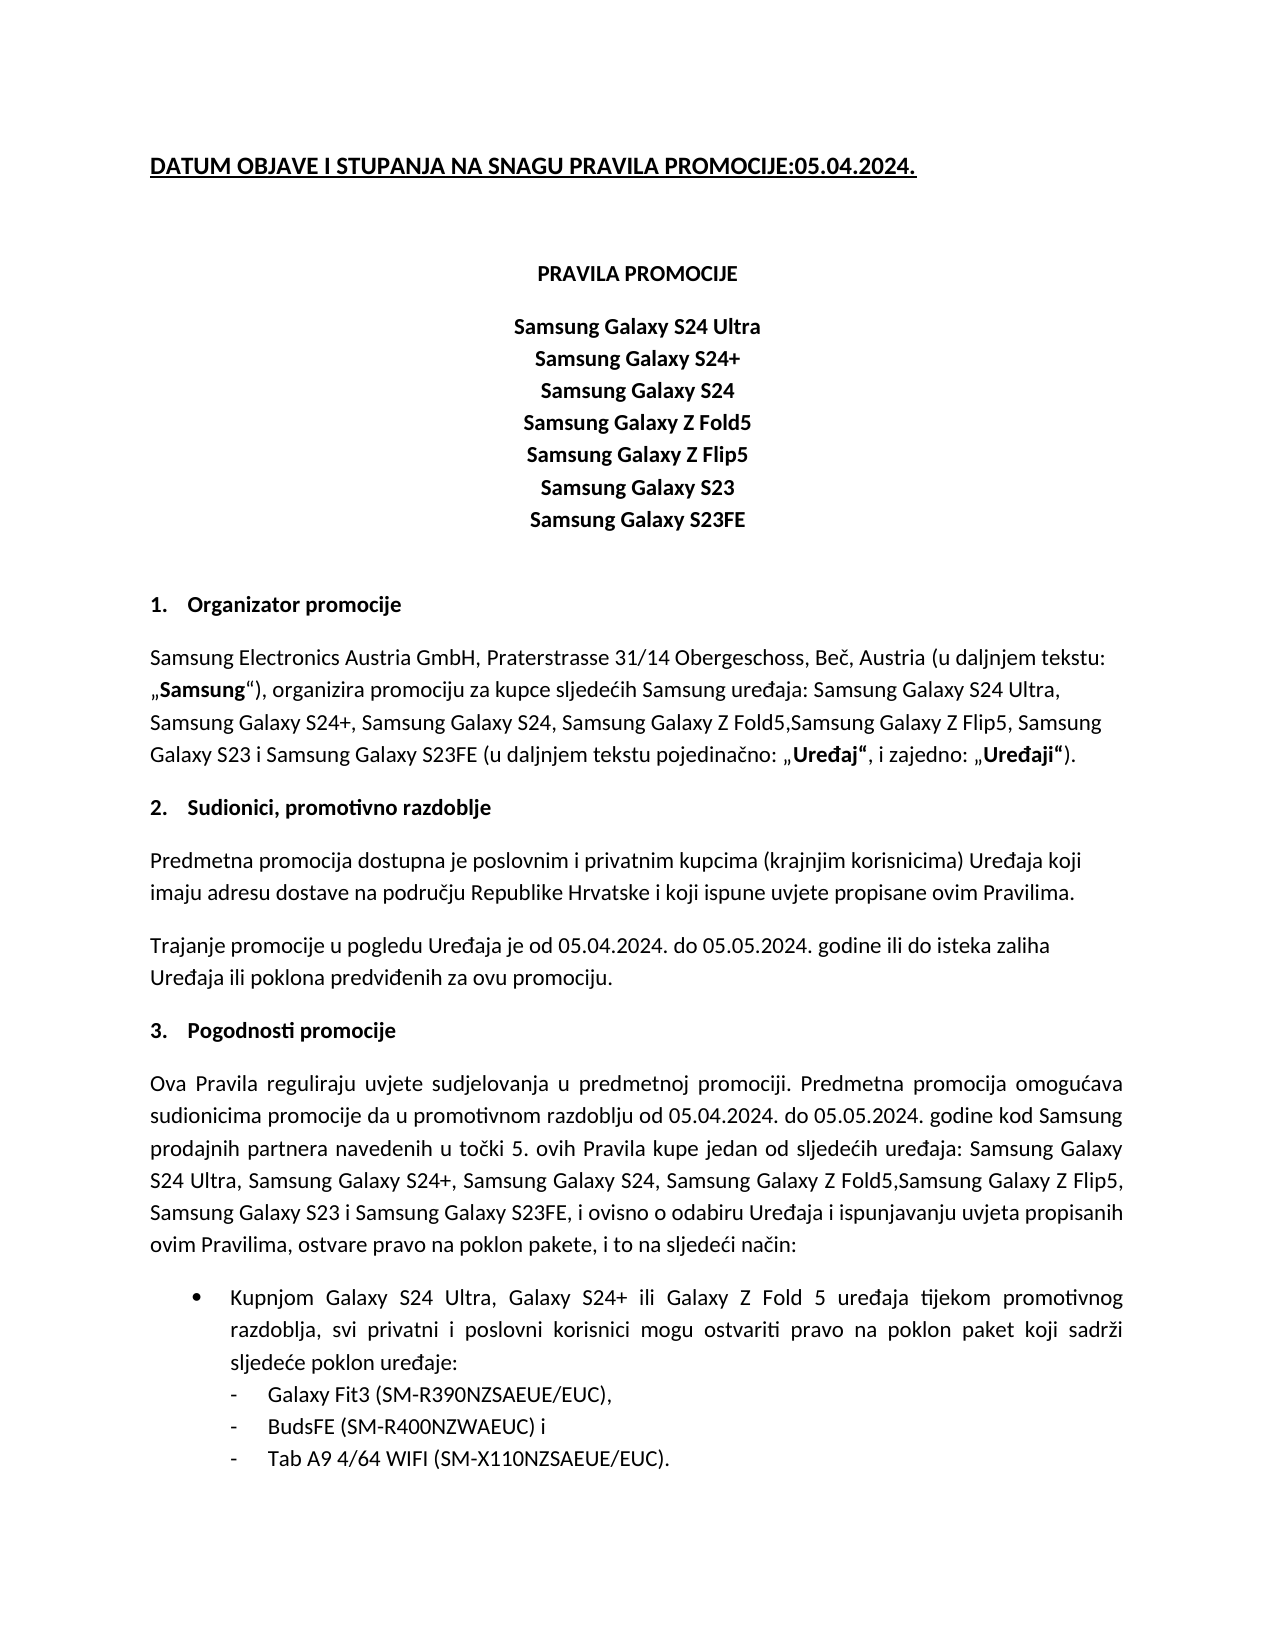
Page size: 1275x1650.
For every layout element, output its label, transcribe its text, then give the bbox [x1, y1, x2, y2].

list Sudionici, promotivno razdoblje [150, 793, 1125, 821]
text Samsung Galaxy S24+ [150, 344, 1125, 372]
list Organizator promocije [150, 590, 1125, 618]
text Samsung Galaxy S23 [150, 473, 1125, 501]
text Samsung Galaxy Z Fold5 [150, 408, 1125, 436]
text Samsung Galaxy S24 [150, 376, 1125, 404]
text Samsung Galaxy S24 Ultra [150, 312, 1125, 340]
text Samsung Galaxy S23FE [150, 505, 1125, 533]
text Samsung Electronics Austria GmbH, Praterstrasse 31/14 Obergeschoss, Beč, Austria (u daljnjem tekstu: „Samsung“), organizira promociju za kupce sljedećih Samsung uređaja: Samsung Galaxy S24 Ultra, Samsung Galaxy S24+, Samsung Galaxy S24, Samsung Galaxy Z Fold5,Samsung Galaxy Z Flip5, Samsung Galaxy S23 i Samsung Galaxy S23FE (u daljnjem tekstu pojedinačno: „Uređaj“, i zajedno: „Uređaji“). [150, 643, 1125, 768]
text PRAVILA PROMOCIJE [150, 259, 1125, 287]
text Ova Pravila reguliraju uvjete sudjelovanja u predmetnoj promociji. Predmetna promocija omogućava sudionicima promocije da u promotivnom razdoblju od 05.04.2024. do 05.05.2024. godine kod Samsung prodajnih partnera navedenih u točki 5. ovih Pravila kupe jedan od sljedećih uređaja: Samsung Galaxy S24 Ultra, Samsung Galaxy S24+, Samsung Galaxy S24, Samsung Galaxy Z Fold5,Samsung Galaxy Z Flip5, Samsung Galaxy S23 i Samsung Galaxy S23FE, i ovisno o odabiru Uređaja i ispunjavanju uvjeta propisanih ovim Pravilima, ostvare pravo na poklon pakete, i to na sljedeći način: [150, 1069, 1125, 1258]
text Predmetna promocija dostupna je poslovnim i privatnim kupcima (krajnjim korisnicima) Uređaja koji imaju adresu dostave na području Republike Hrvatske i koji ispune uvjete propisane ovim Pravilima. [150, 846, 1125, 906]
list Kupnjom Galaxy S24 Ultra, Galaxy S24+ ili Galaxy Z Fold 5 uređaja tijekom promotivnog razdoblja, svi privatni i poslovni korisnici mogu ostvariti pravo na poklon paket koji sadrži sljedeće poklon uređaje: [193, 1283, 1125, 1376]
text DATUM OBJAVE I STUPANJA NA SNAGU PRAVILA PROMOCIJE:05.04.2024. [150, 150, 1125, 181]
text Trajanje promocije u pogledu Uređaja je od 05.04.2024. do 05.05.2024. godine ili do isteka zaliha Uređaja ili poklona predviđenih za ovu promociju. [150, 931, 1125, 991]
text Samsung Galaxy Z Flip5 [150, 441, 1125, 469]
list Galaxy Fit3 (SM-R390NZSAEUE/EUC), [230, 1380, 1125, 1408]
list Pogodnosti promocije [150, 1016, 1125, 1044]
list Tab A9 4/64 WIFI (SM-X110NZSAEUE/EUC). [230, 1444, 1125, 1472]
list BudsFE (SM-R400NZWAEUC) i [230, 1412, 1125, 1440]
